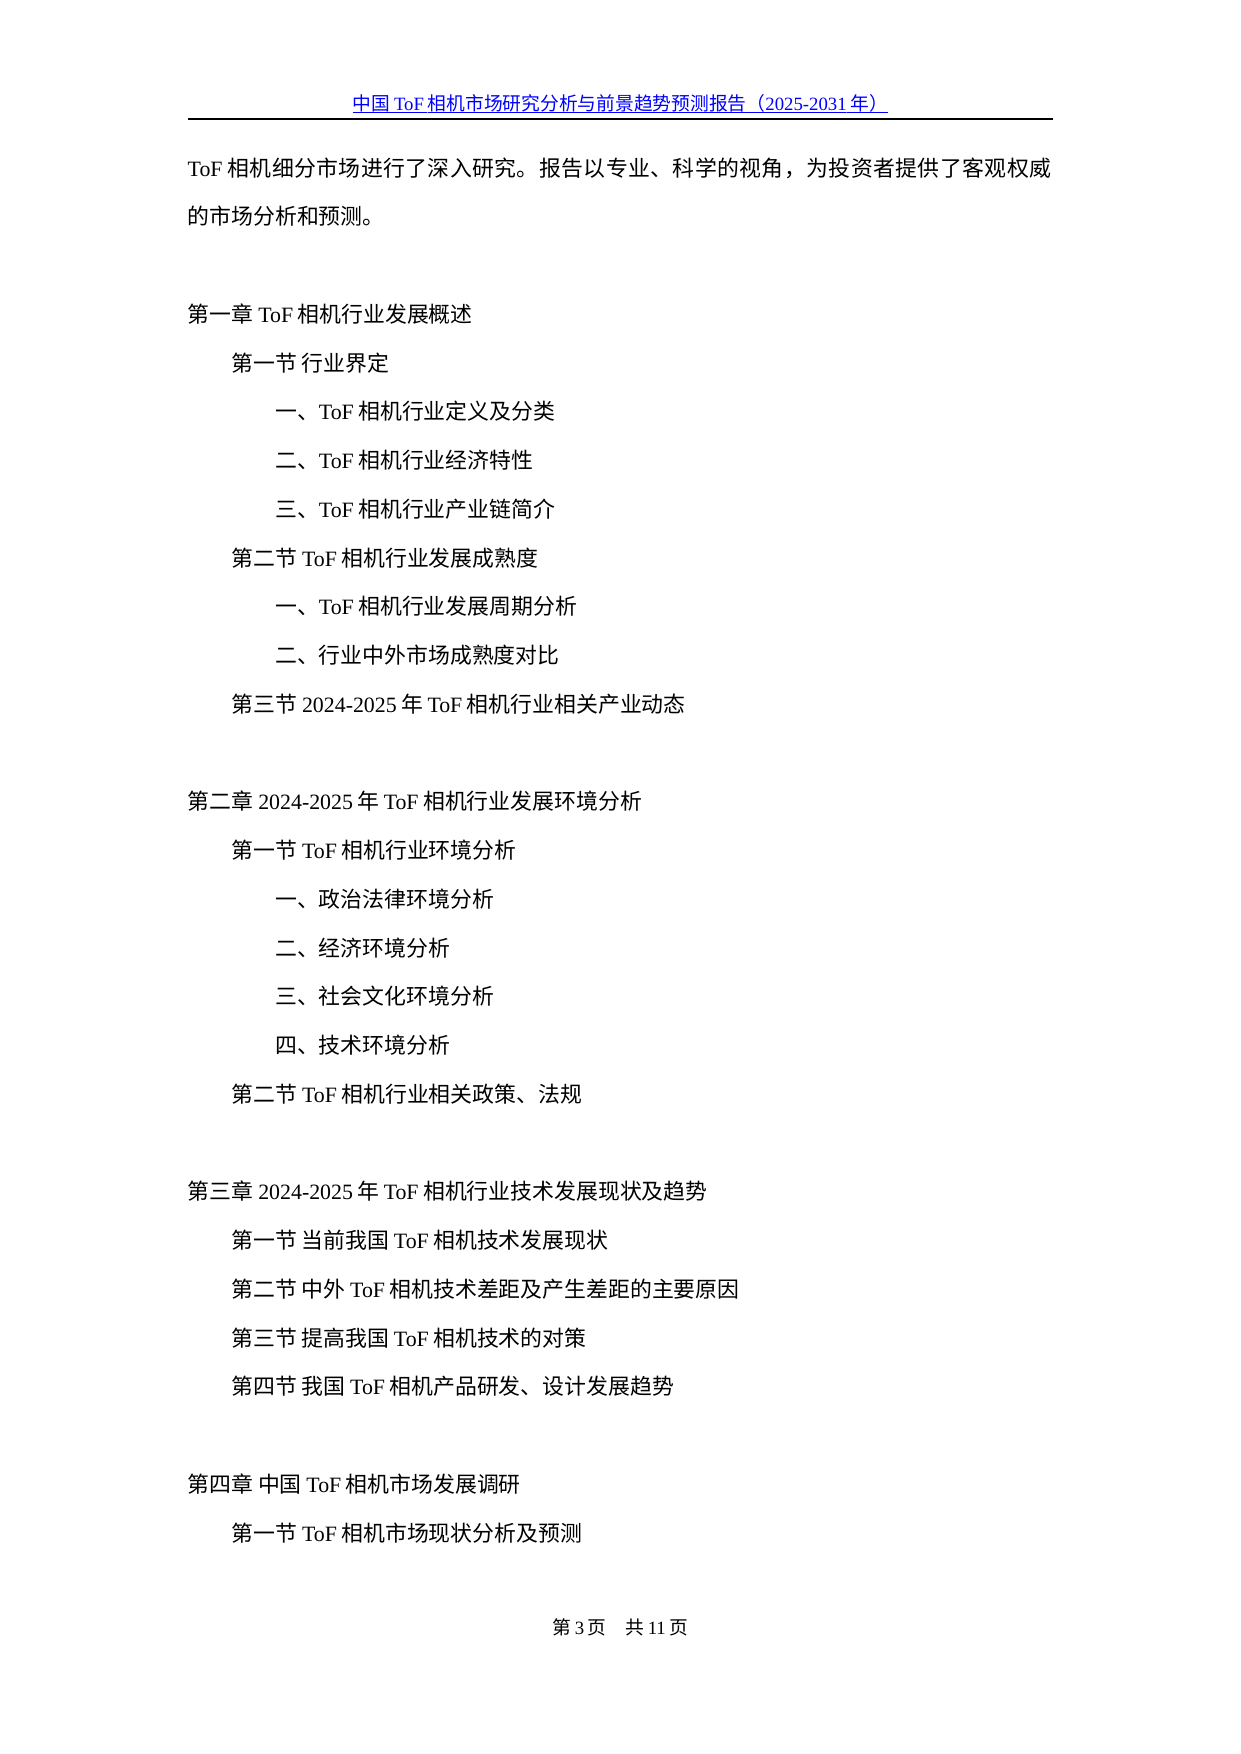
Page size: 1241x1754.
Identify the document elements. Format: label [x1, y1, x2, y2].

text [187, 150, 1053, 1548]
